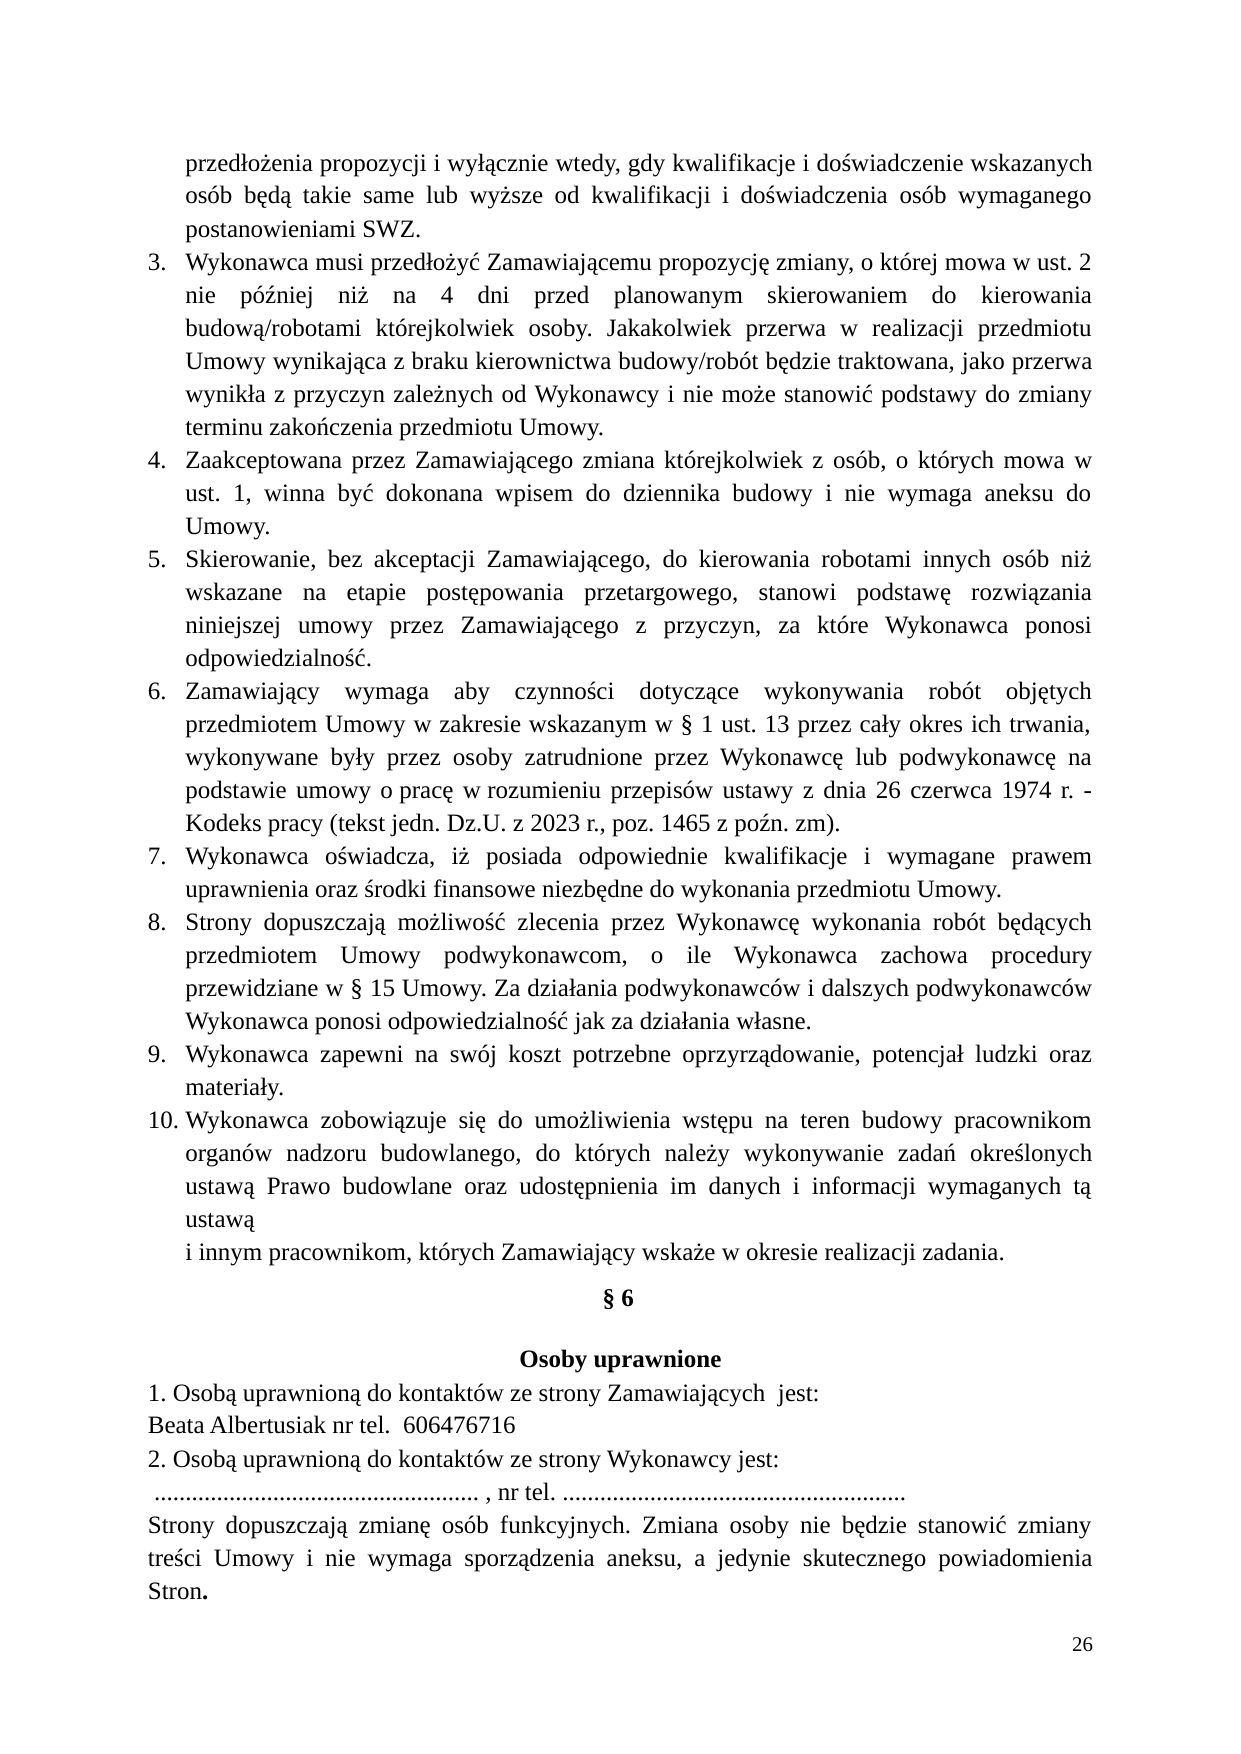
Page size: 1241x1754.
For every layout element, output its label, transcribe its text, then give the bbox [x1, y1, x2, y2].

text § 6 [148, 1283, 1088, 1312]
text .................................................... , nr tel. ....................................................... [148, 1477, 1093, 1505]
text 2. Osobą uprawnioną do kontaktów ze strony Wykonawcy jest: [148, 1444, 1093, 1472]
list Zamawiający wymaga aby czynności dotyczące wykonywania robót objętych przedmiotem Umowy w zakresie wskazanym w § 1 ust. 13 przez cały okres ich trwania, wykonywane były przez osoby zatrudnione przez Wykonawcę lub podwykonawcę na podstawie umowy o pracę w rozumieniu przepisów ustawy z dnia 26 czerwca 1974 r. - Kodeks pracy (tekst jedn. Dz.U. z 2023 r., poz. 1465 z poźn. zm). [148, 676, 1093, 837]
list Wykonawca musi przedłożyć Zamawiającemu propozycję zmiany, o której mowa w ust. 2 nie później niż na 4 dni przed planowanym skierowaniem do kierowania budową/robotami którejkolwiek osoby. Jakakolwiek przerwa w realizacji przedmiotu Umowy wynikająca z braku kierownictwa budowy/robót będzie traktowana, jako przerwa wynikła z przyczyn zależnych od Wykonawcy i nie może stanowić podstawy do zmiany terminu zakończenia przedmiotu Umowy. [148, 247, 1093, 441]
list Skierowanie, bez akceptacji Zamawiającego, do kierowania robotami innych osób niż wskazane na etapie postępowania przetargowego, stanowi podstawę rozwiązania niniejszej umowy przez Zamawiającego z przyczyn, za które Wykonawca ponosi odpowiedzialność. [148, 544, 1093, 672]
text Beata Albertusiak nr tel. 606476716 [148, 1411, 1093, 1439]
text Strony dopuszczają zmianę osób funkcyjnych. Zmiana osoby nie będzie stanowić zmiany treści Umowy i nie wymaga sporządzenia aneksu, a jedynie skutecznego powiadomienia Stron. [148, 1510, 1093, 1604]
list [148, 148, 1093, 242]
list Strony dopuszczają możliwość zlecenia przez Wykonawcę wykonania robót będących przedmiotem Umowy podwykonawcom, o ile Wykonawca zachowa procedury przewidziane w § 15 Umowy. Za działania podwykonawców i dalszych podwykonawców Wykonawca ponosi odpowiedzialność jak za działania własne. [148, 907, 1093, 1035]
list Wykonawca zobowiązuje się do umożliwienia wstępu na teren budowy pracownikom organów nadzoru budowlanego, do których należy wykonywanie zadań określonych ustawą Prawo budowlane oraz udostępnienia im danych i informacji wymaganych tą ustawą i innym pracownikom, których Zamawiający wskaże w okresie realizacji zadania. [148, 1105, 1093, 1266]
list Wykonawca oświadcza, iż posiada odpowiednie kwalifikacje i wymagane prawem uprawnienia oraz środki finansowe niezbędne do wykonania przedmiotu Umowy. [148, 841, 1093, 903]
text 1. Osobą uprawnioną do kontaktów ze strony Zamawiających jest: [148, 1378, 1093, 1406]
text Osoby uprawnione [148, 1344, 1093, 1373]
list Wykonawca zapewni na swój koszt potrzebne oprzyrządowanie, potencjał ludzki oraz materiały. [148, 1039, 1093, 1101]
list Zaakceptowana przez Zamawiającego zmiana którejkolwiek z osób, o których mowa w ust. 1, winna być dokonana wpisem do dziennika budowy i nie wymaga aneksu do Umowy. [148, 445, 1093, 539]
